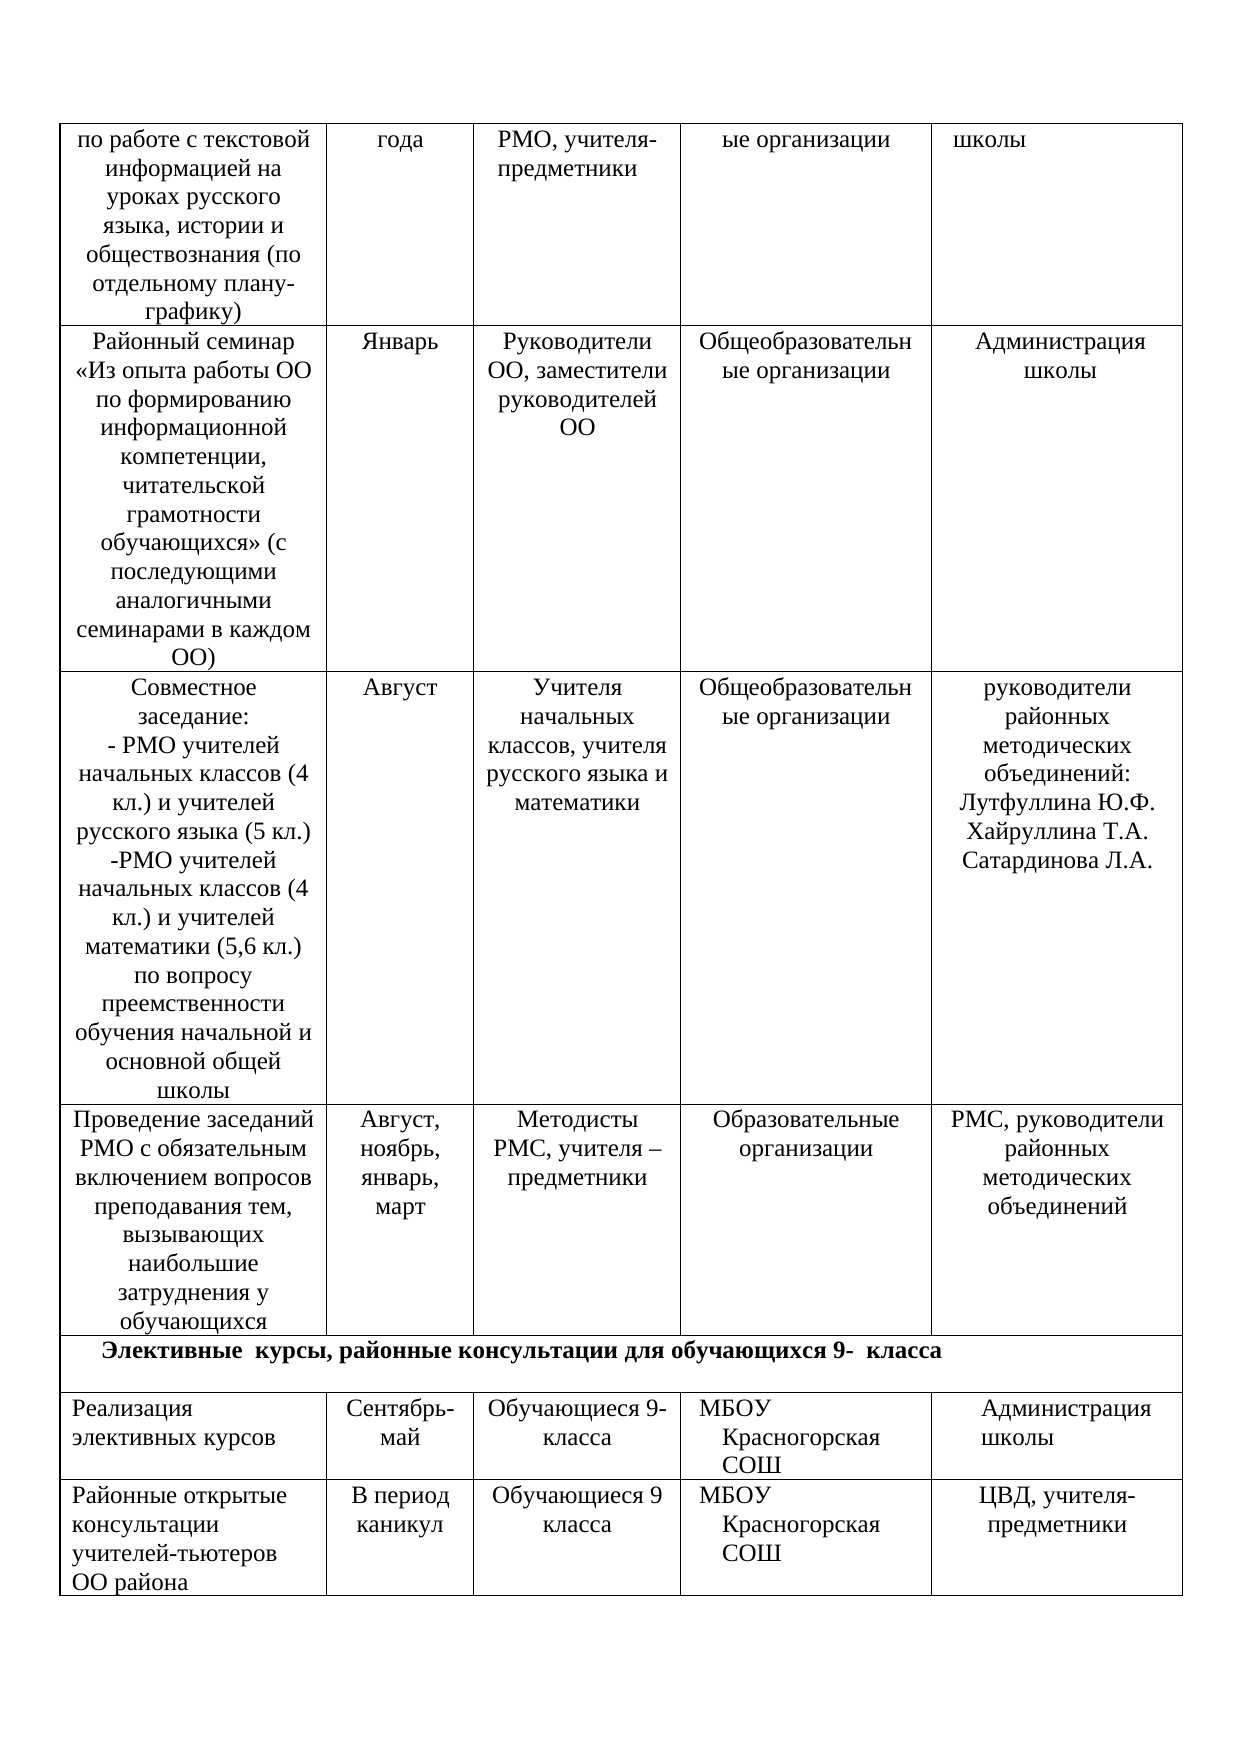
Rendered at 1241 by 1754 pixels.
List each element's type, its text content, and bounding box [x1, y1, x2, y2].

table_cell Районные открытые консультации учителей-тьютеров ОО района [61, 1480, 326, 1595]
table_cell В период каникул [327, 1480, 473, 1595]
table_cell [61, 124, 326, 325]
table_cell Август, ноябрь, январь, март [327, 1105, 473, 1334]
table_cell Общеобразовательн ые организации [681, 326, 931, 671]
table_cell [474, 124, 680, 325]
table_cell Проведение заседаний РМО с обязательным включением вопросов преподавания тем, вызывающих наибольшие затруднения у обучающихся [61, 1105, 326, 1334]
table_cell Реализация элективных курсов [61, 1393, 326, 1479]
table_cell Август [327, 672, 473, 1103]
table_cell МБОУ Красногорская СОШ [681, 1480, 931, 1595]
table_cell Элективные курсы, районные консультации для обучающихся 9- класса [61, 1336, 1182, 1392]
table_cell Обучающиеся 9 класса [474, 1480, 680, 1595]
table_cell Администрация школы [932, 1393, 1182, 1479]
table_cell Администрация школы [932, 326, 1182, 671]
table_cell МБОУ Красногорская СОШ [681, 1393, 931, 1479]
table_cell Январь [327, 326, 473, 671]
table_cell ЦВД, учителя- предметники [932, 1480, 1182, 1595]
table_cell Обучающиеся 9- класса [474, 1393, 680, 1479]
table_cell Сентябрь- май [327, 1393, 473, 1479]
table_cell В течение года [327, 124, 473, 325]
table_cell Руководители ОО, заместители руководителей ОО [474, 326, 680, 671]
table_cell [681, 124, 931, 325]
table_cell Методисты РМС, учителя – предметники [474, 1105, 680, 1334]
table_cell Совместное заседание: - РМО учителей начальных классов (4 кл.) и учителей русского языка (5 кл.) -РМО учителей начальных классов (4 кл.) и учителей математики (5,6 кл.) по вопросу преемственности обучения начальной и основной общей школы [61, 672, 326, 1103]
table_cell Образовательные организации [681, 1105, 931, 1334]
table_cell Администрация школы [932, 124, 1182, 325]
table_cell Общеобразовательн ые организации [681, 672, 931, 1103]
table_cell Учителя начальных классов, учителя русского языка и математики [474, 672, 680, 1103]
table_cell РМС, руководители районных методических объединений [932, 1105, 1182, 1334]
table_cell Районный семинар «Из опыта работы ОО по формированию информационной компетенции, читательской грамотности обучающихся» (с последующими аналогичными семинарами в каждом ОО) [61, 326, 326, 671]
table_cell руководители районных методических объединений: Лутфуллина Ю.Ф. Хайруллина Т.А. Сатардинова Л.А. [932, 672, 1182, 1103]
